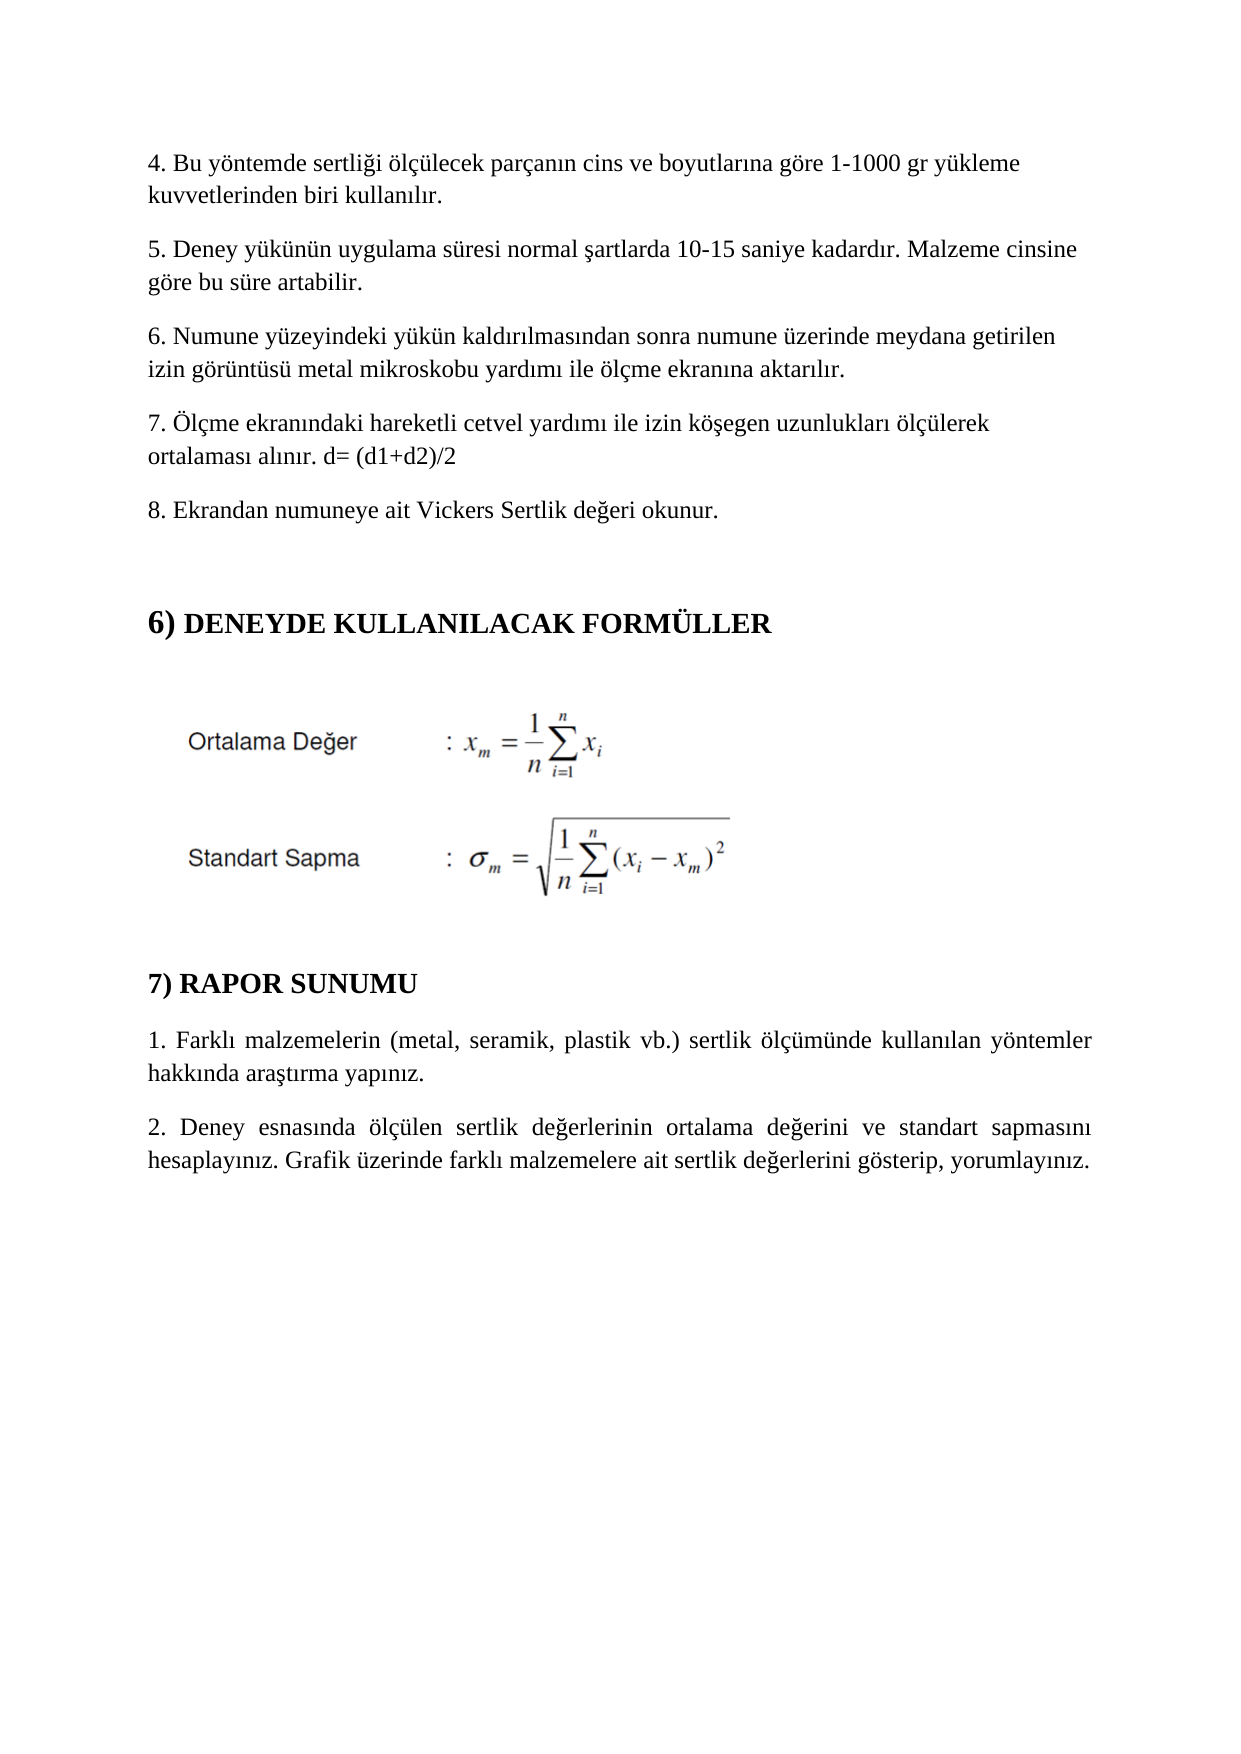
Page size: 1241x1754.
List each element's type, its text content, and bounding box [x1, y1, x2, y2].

text 7. Ölçme ekranındaki hareketli cetvel yardımı ile izin köşegen uzunlukları ölçülerek ortalaması alınır. d= (d1+d2)/2 [148, 408, 1093, 470]
text 1. Farklı malzemelerin (metal, seramik, plastik vb.) sertlik ölçümünde kullanılan yöntemler hakkında araştırma yapınız. [148, 1026, 1093, 1087]
text 4. Bu yöntemde sertliği ölçülecek parçanın cins ve boyutlarına göre 1-1000 gr yükleme kuvvetlerinden biri kullanılır. [148, 148, 1093, 209]
text 6) DENEYDE KULLANILACAK FORMÜLLER [148, 603, 1093, 641]
text 7) RAPOR SUNUMU [148, 966, 1093, 1000]
text 2. Deney esnasında ölçülen sertlik değerlerinin ortalama değerini ve standart sapmasını hesaplayınız. Grafik üzerinde farklı malzemelere ait sertlik değerlerini gösterip, yorumlayınız. [148, 1112, 1093, 1174]
picture [147, 700, 771, 918]
text 5. Deney yükünün uygulama süresi normal şartlarda 10-15 saniye kadardır. Malzeme cinsine göre bu süre artabilir. [148, 234, 1093, 296]
text 8. Ekrandan numuneye ait Vickers Sertlik değeri okunur. [148, 495, 1093, 524]
text 6. Numune yüzeyindeki yükün kaldırılmasından sonra numune üzerinde meydana getirilen izin görüntüsü metal mikroskobu yardımı ile ölçme ekranına aktarılır. [148, 321, 1093, 383]
